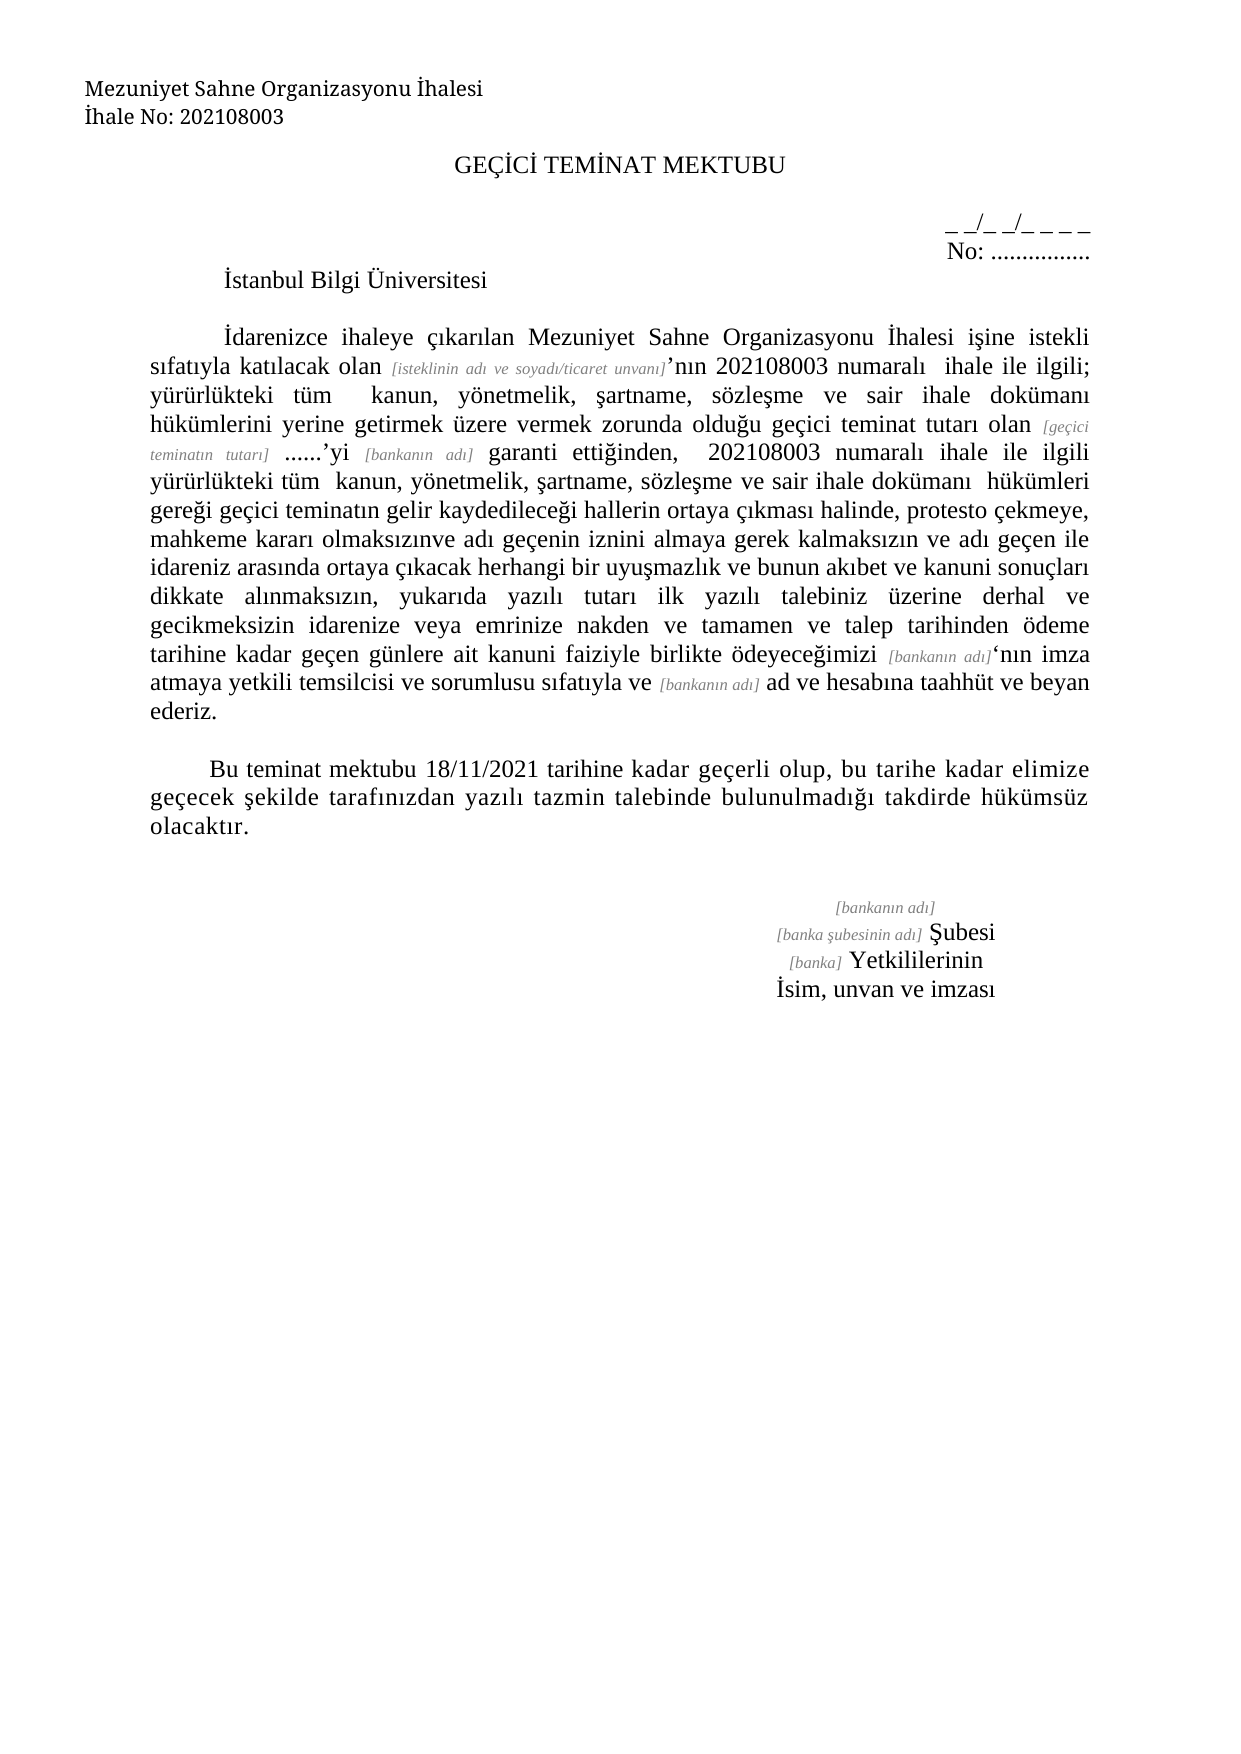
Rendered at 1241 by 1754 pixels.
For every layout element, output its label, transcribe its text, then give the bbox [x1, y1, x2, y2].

text _ _/_ _/_ _ _ _ [150, 207, 1090, 236]
text [banka şubesinin adı] Şubesi [682, 917, 1090, 945]
text Bu teminat mektubu 18/11/2021 tarihine kadar geçerli olup, bu tarihe kadar elimize geçecek şekilde tarafınızdan yazılı tazmin talebinde bulunulmadığı takdirde hükümsüz olacaktır. [150, 754, 1090, 840]
text [bankanın adı] [682, 897, 1090, 917]
text İsim, unvan ve imzası [682, 974, 1090, 1003]
text [banka] Yetkililerinin [682, 945, 1090, 974]
subtitle GEÇİCİ TEMİNAT MEKTUBU [150, 150, 1090, 179]
text İdarenizce ihaleye çıkarılan Mezuniyet Sahne Organizasyonu İhalesi işine istekli sıfatıyla katılacak olan [isteklinin adı ve soyadı/ticaret unvanı]’nın 202108003 numaralı ihale ile ilgili; yürürlükteki tüm kanun, yönetmelik, şartname, sözleşme ve sair ihale dokümanı hükümlerini yerine getirmek üzere vermek zorunda olduğu geçici teminat tutarı olan [geçici teminatın tutarı] ......’yi [bankanın adı] garanti ettiğinden, 202108003 numaralı ihale ile ilgili yürürlükteki tüm kanun, yönetmelik, şartname, sözleşme ve sair ihale dokümanı hükümleri gereği geçici teminatın gelir kaydedileceği hallerin ortaya çıkması halinde, protesto çekmeye, mahkeme kararı olmaksızınve adı geçenin iznini almaya gerek kalmaksızın ve adı geçen ile idareniz arasında ortaya çıkacak herhangi bir uyuşmazlık ve bunun akıbet ve kanuni sonuçları dikkate alınmaksızın, yukarıda yazılı tutarı ilk yazılı talebiniz üzerine derhal ve gecikmeksizin idarenize veya emrinize nakden ve tamamen ve talep tarihinden ödeme tarihine kadar geçen günlere ait kanuni faiziyle birlikte ödeyeceğimizi [bankanın adı]‘nın imza atmaya yetkili temsilcisi ve sorumlusu sıfatıyla ve [bankanın adı] ad ve hesabına taahhüt ve beyan ederiz. [150, 322, 1090, 725]
text No: ................ [150, 236, 1090, 265]
text İstanbul Bilgi Üniversitesi [150, 265, 1090, 294]
